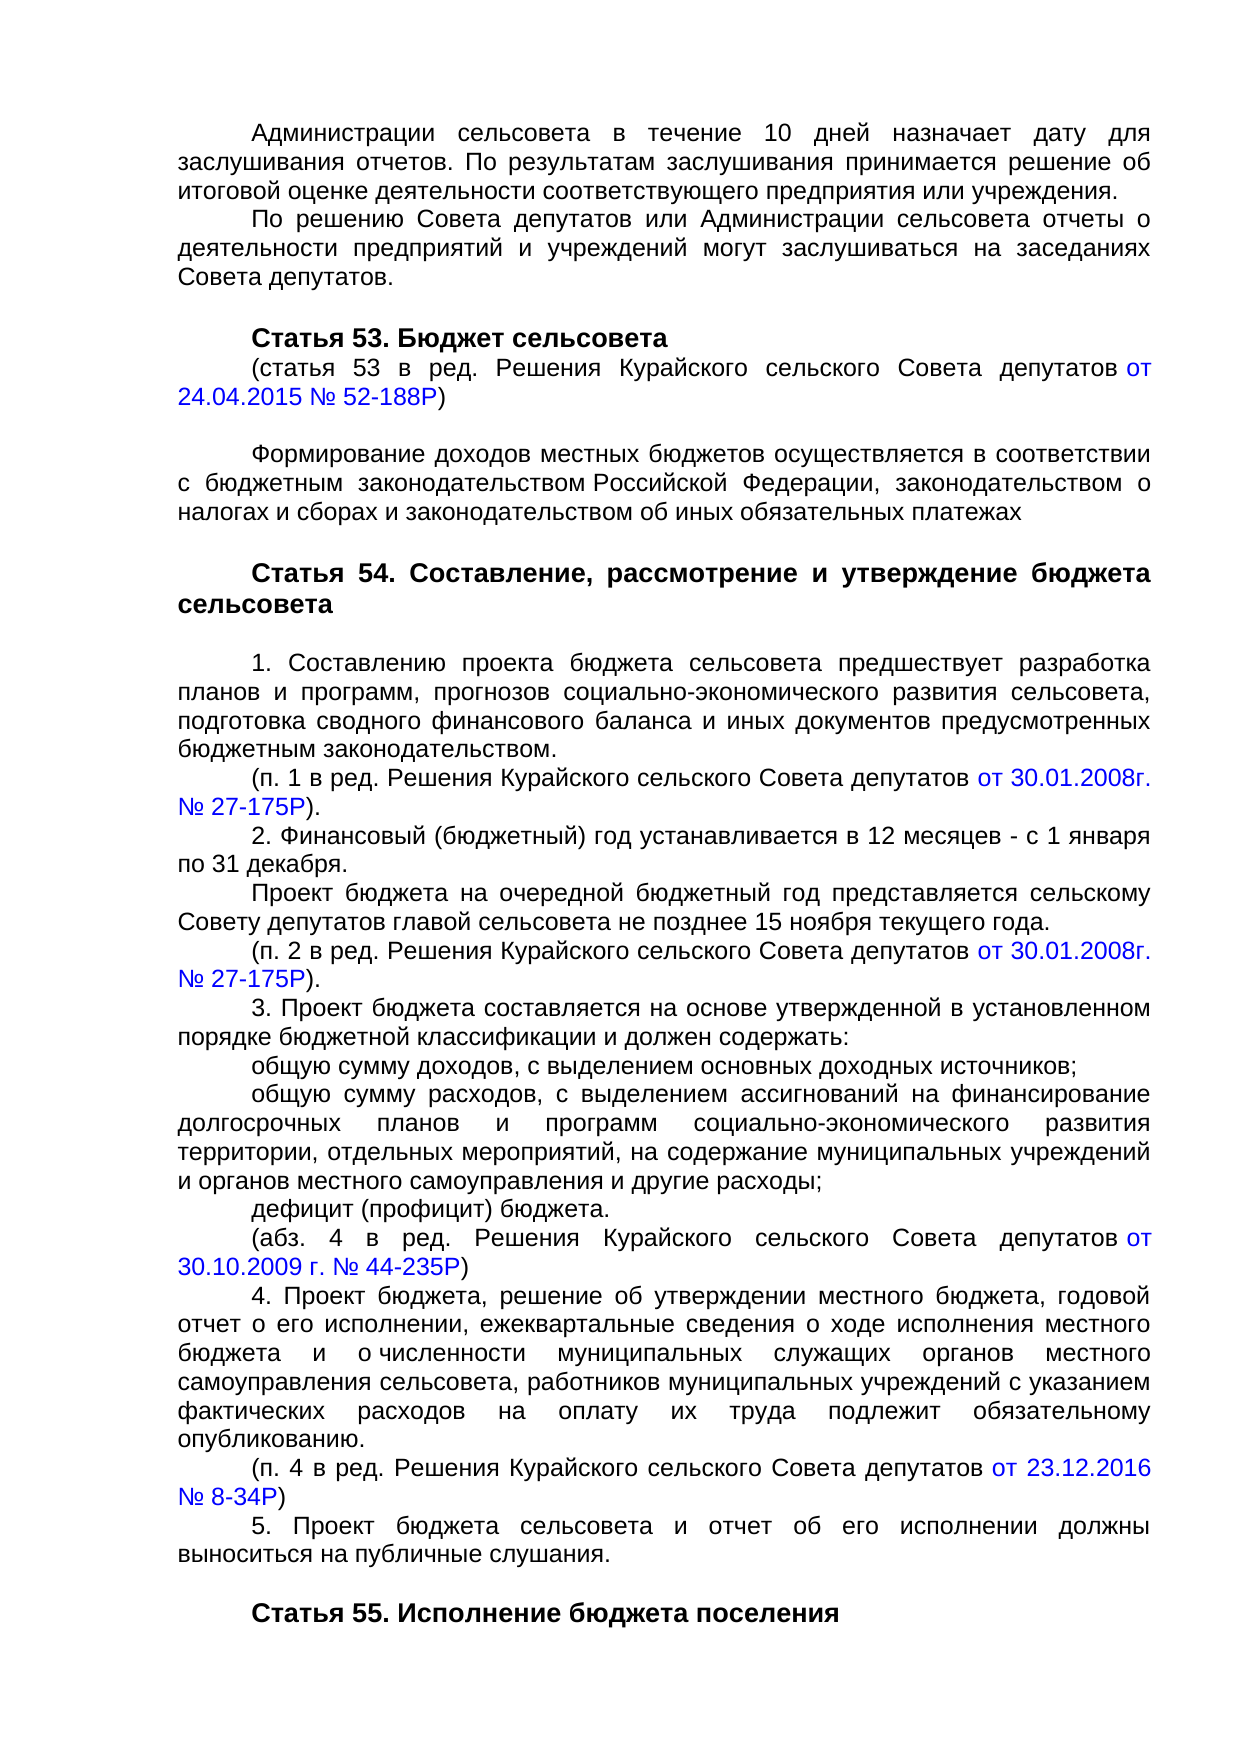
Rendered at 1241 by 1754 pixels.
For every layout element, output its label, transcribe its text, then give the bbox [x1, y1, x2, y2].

text Статья 55. Исполнение бюджета поселения [177, 1597, 1152, 1628]
text 4. Проект бюджета, решение об утверждении местного бюджета, годовой отчет о его исполнении, ежеквартальные сведения о ходе исполнения местного бюджета и о численности муниципальных служащих органов местного самоуправления сельсовета, работников муниципальных учреждений с указанием фактических расходов на оплату их труда подлежит обязательному опубликованию. [177, 1281, 1152, 1453]
text 2. Финансовый (бюджетный) год устанавливается в 12 месяцев - с 1 января по 31 декабря. [177, 821, 1152, 878]
text (п. 1 в ред. Решения Курайского сельского Совета депутатов от 30.01.2008г. № 27-175Р). [177, 763, 1152, 821]
text Формирование доходов местных бюджетов осуществляется в соответствии с бюджетным законодательством Российской Федерации, законодательством о налогах и сборах и законодательством об иных обязательных платежах [177, 439, 1152, 526]
text 3. Проект бюджета составляется на основе утвержденной в установленном порядке бюджетной классификации и должен содержать: [177, 993, 1152, 1051]
text общую сумму расходов, с выделением ассигнований на финансирование долгосрочных планов и программ социально-экономического развития территории, отдельных мероприятий, на содержание муниципальных учреждений и органов местного самоуправления и другие расходы; [177, 1079, 1152, 1194]
text Статья 54. Составление, рассмотрение и утверждение бюджета сельсовета [177, 557, 1152, 619]
text (п. 4 в ред. Решения Курайского сельского Совета депутатов от 23.12.2016 № 8-34Р) [177, 1453, 1152, 1511]
text (абз. 4 в ред. Решения Курайского сельского Совета депутатов от 30.10.2009 г. № 44-235Р) [177, 1223, 1152, 1281]
text Проект бюджета на очередной бюджетный год представляется сельскому Совету депутатов главой сельсовета не позднее 15 ноября текущего года. [177, 878, 1152, 936]
text (статья 53 в ред. Решения Курайского сельского Совета депутатов от 24.04.2015 № 52-188Р) [177, 353, 1152, 411]
text 1. Составлению проекта бюджета сельсовета предшествует разработка планов и программ, прогнозов социально-экономического развития сельсовета, подготовка сводного финансового баланса и иных документов предусмотренных бюджетным законодательством. [177, 648, 1152, 763]
text 5. Проект бюджета сельсовета и отчет об его исполнении должны выноситься на публичные слушания. [177, 1511, 1152, 1568]
text общую сумму доходов, с выделением основных доходных источников; [177, 1051, 1152, 1079]
text Статья 53. Бюджет сельсовета [177, 322, 1152, 353]
text По решению Совета депутатов или Администрации сельсовета отчеты о деятельности предприятий и учреждений могут заслушиваться на заседаниях Совета депутатов. [177, 204, 1152, 291]
text (п. 2 в ред. Решения Курайского сельского Совета депутатов от 30.01.2008г. № 27-175Р). [177, 936, 1152, 993]
text Администрации сельсовета в течение 10 дней назначает дату для заслушивания отчетов. По результатам заслушивания принимается решение об итоговой оценке деятельности соответствующего предприятия или учреждения. [177, 118, 1152, 204]
text дефицит (профицит) бюджета. [177, 1194, 1152, 1223]
